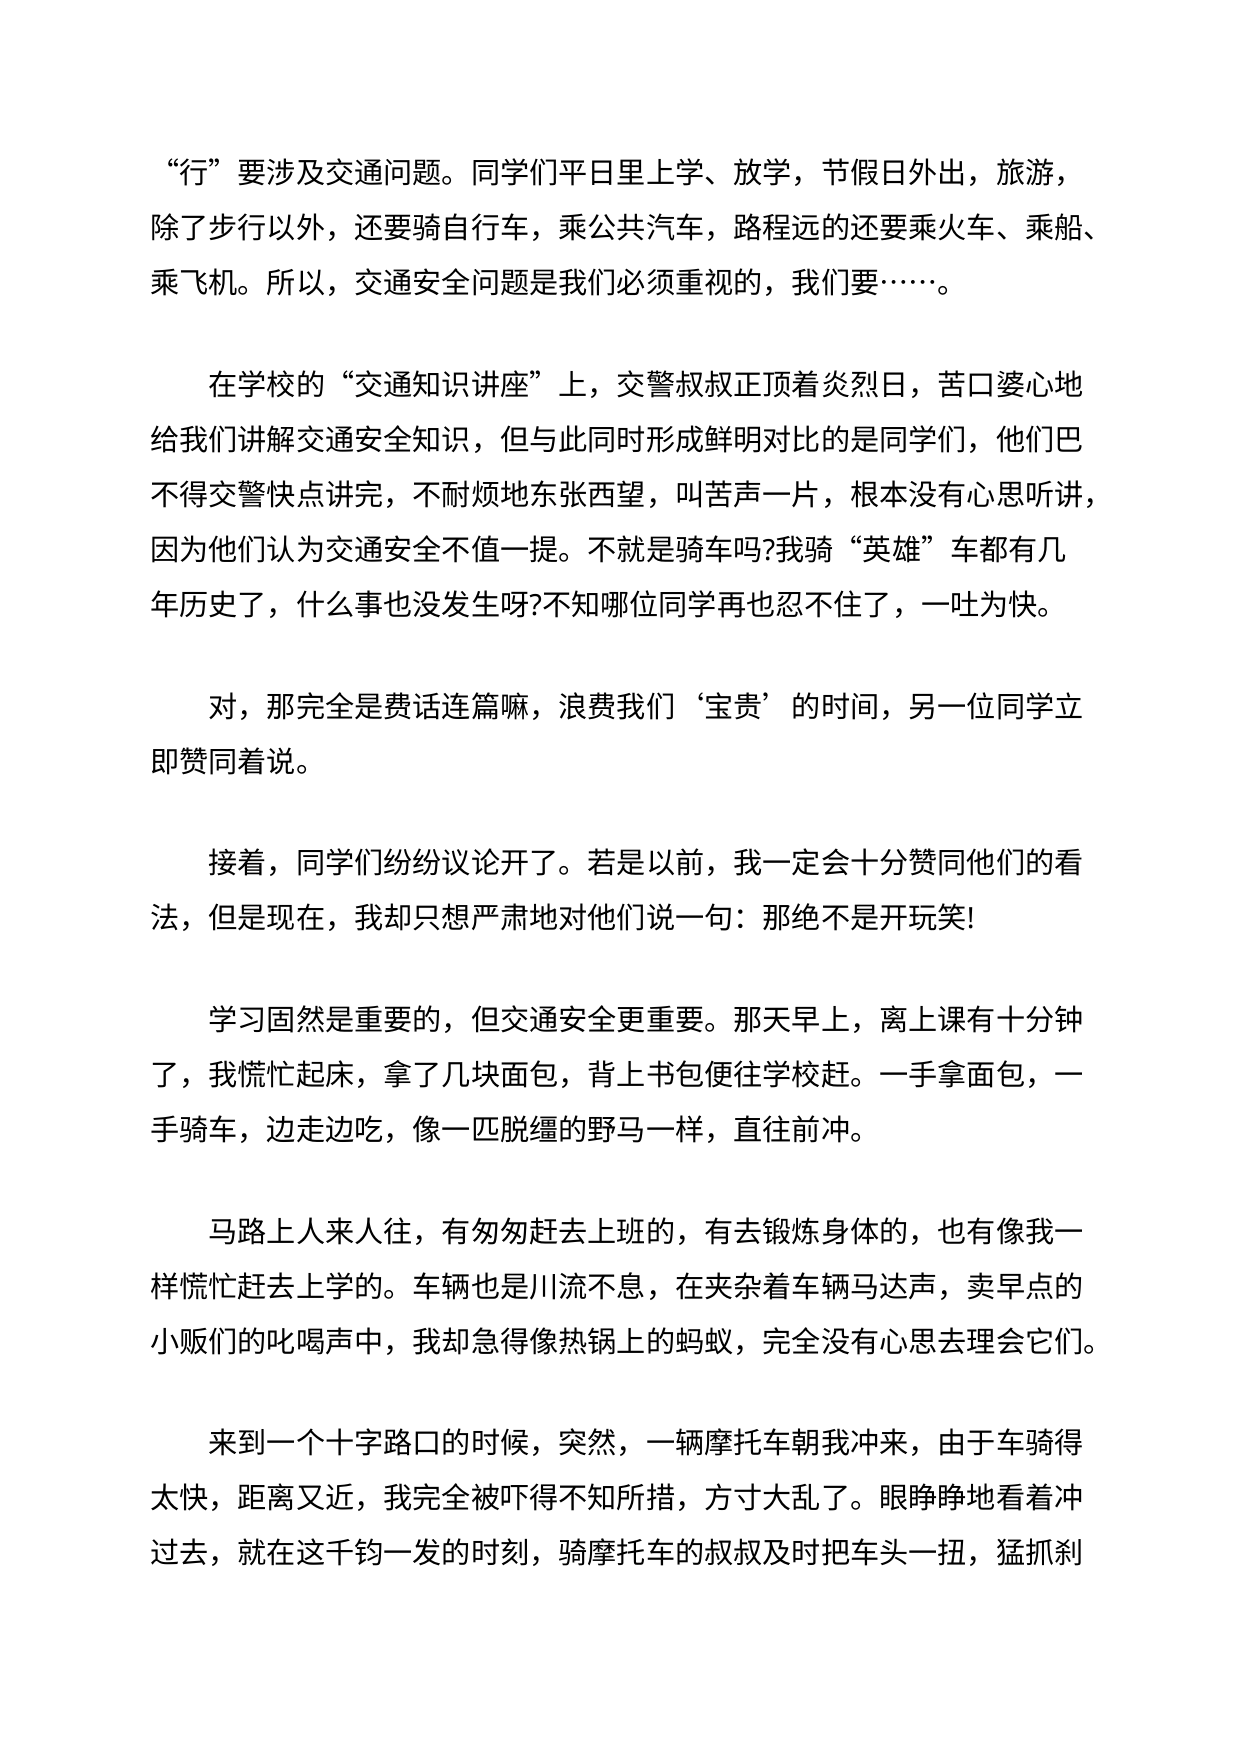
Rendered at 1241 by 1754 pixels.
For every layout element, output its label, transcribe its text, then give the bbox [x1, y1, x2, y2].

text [150, 1420, 1090, 1572]
text 接着，同学们纷纷议论开了。若是以前，我一定会十分赞同他们的看法，但是现在，我却只想严肃地对他们说一句：那绝不是开玩笑! [150, 840, 1090, 937]
text 马路上人来人往，有匆匆赶去上班的，有去锻炼身体的，也有像我一样慌忙赶去上学的。车辆也是川流不息，在夹杂着车辆马达声，卖早点的小贩们的叱喝声中，我却急得像热锅上的蚂蚁，完全没有心思去理会它们。 [150, 1208, 1090, 1360]
text 学习固然是重要的，但交通安全更重要。那天早上，离上课有十分钟了，我慌忙起床，拿了几块面包，背上书包便往学校赶。一手拿面包，一手骑车，边走边吃，像一匹脱缰的野马一样，直往前冲。 [150, 997, 1090, 1149]
text 在学校的“交通知识讲座”上，交警叔叔正顶着炎烈日，苦口婆心地给我们讲解交通安全知识，但与此同时形成鲜明对比的是同学们，他们巴不得交警快点讲完，不耐烦地东张西望，叫苦声一片，根本没有心思听讲，因为他们认为交通安全不值一提。不就是骑车吗?我骑“英雄”车都有几年历史了，什么事也没发生呀?不知哪位同学再也忍不住了，一吐为快。 [150, 362, 1090, 624]
text 对，那完全是费话连篇嘛，浪费我们‘宝贵’的时间，另一位同学立即赞同着说。 [150, 683, 1090, 780]
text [150, 150, 1090, 302]
